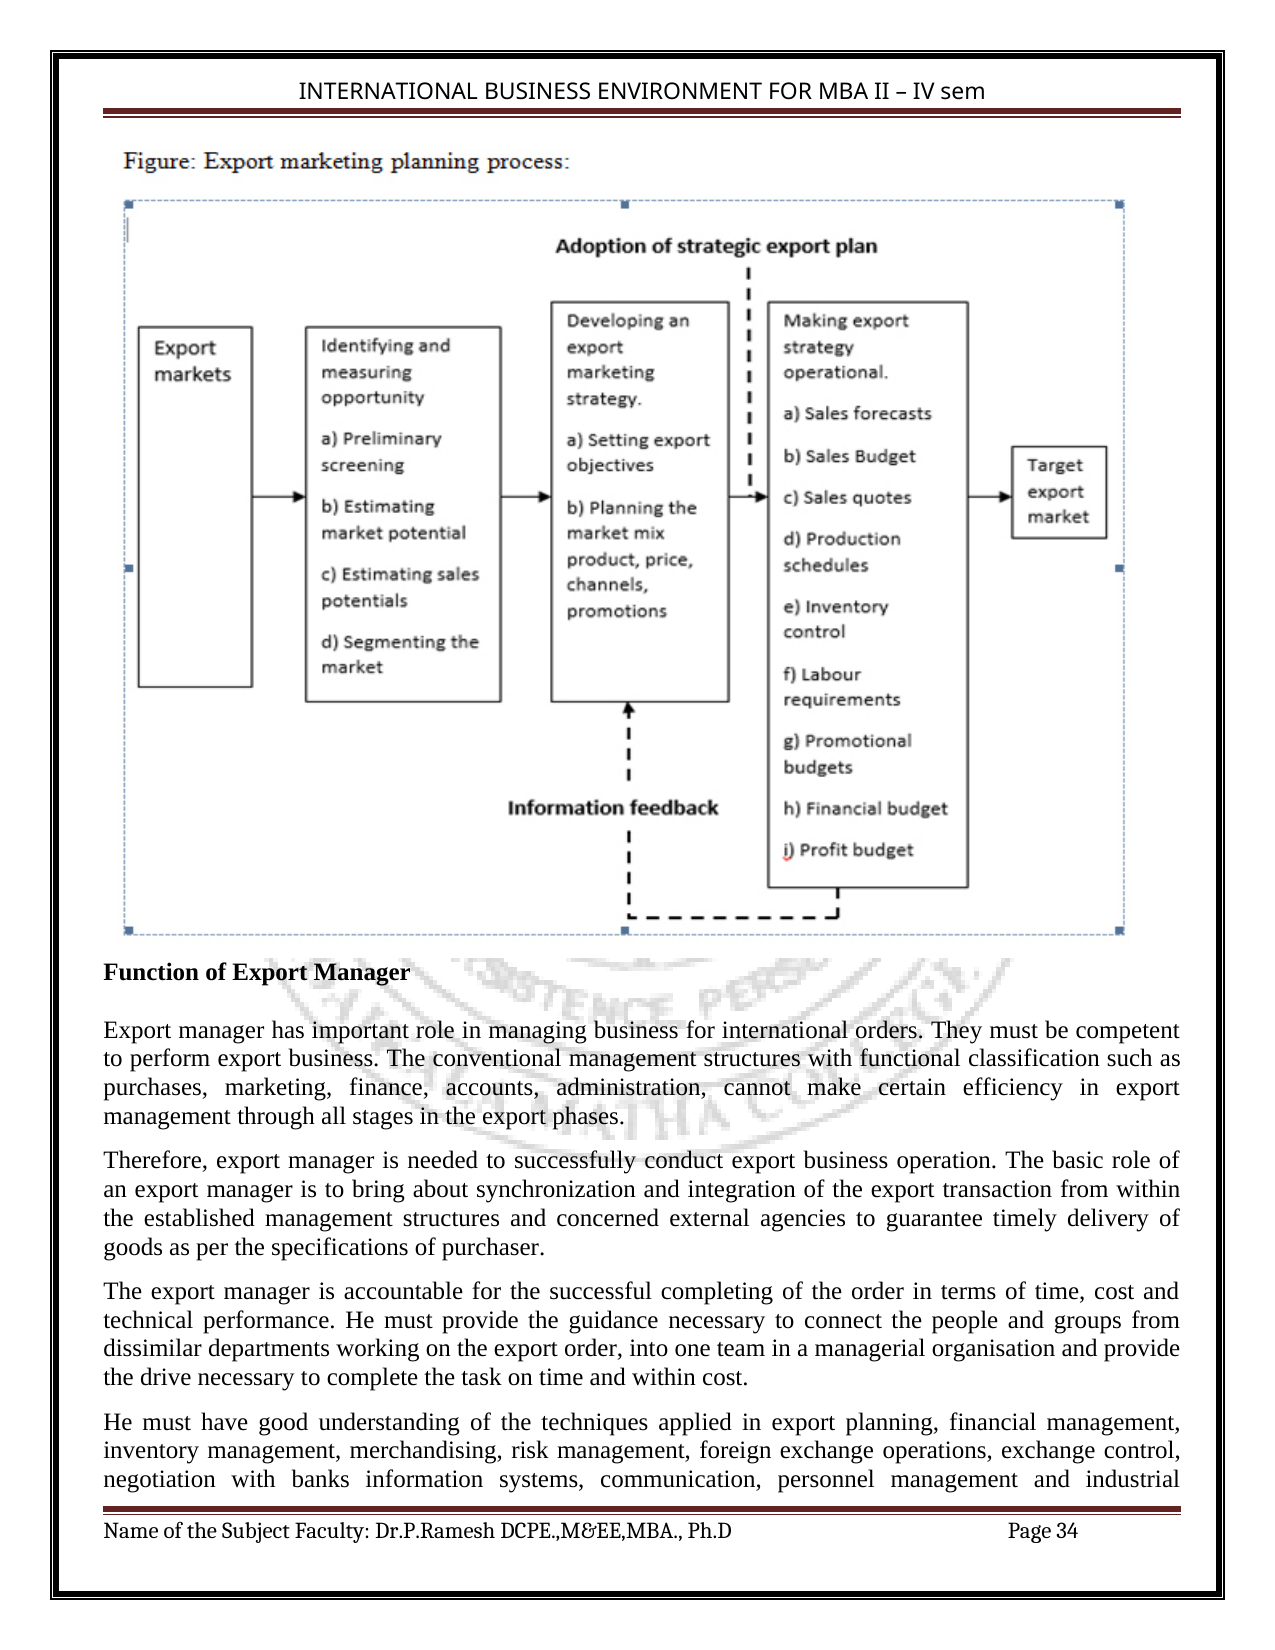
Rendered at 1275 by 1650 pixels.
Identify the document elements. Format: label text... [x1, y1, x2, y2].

picture [103, 148, 1178, 958]
text The export manager is accountable for the successful completing of the order in terms of time, cost and technical performance. He must provide the guidance necessary to connect the people and groups from dissimilar departments working on the export order, into one team in a managerial organisation and provide the drive necessary to complete the task on time and within cost. [103, 1276, 1181, 1391]
text Export manager has important role in managing business for international orders. They must be competent to perform export business. The conventional management structures with functional classification such as purchases, marketing, finance, accounts, administration, cannot make certain efficiency in export management through all stages in the export phases. [103, 1015, 1181, 1130]
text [103, 1407, 1181, 1493]
text Therefore, export manager is needed to successfully conduct export business operation. The basic role of an export manager is to bring about synchronization and integration of the export transaction from within the established management structures and concerned external agencies to guarantee timely delivery of goods as per the specifications of purchaser. [103, 1145, 1181, 1260]
subtitle Function of Export Manager [103, 957, 1181, 986]
